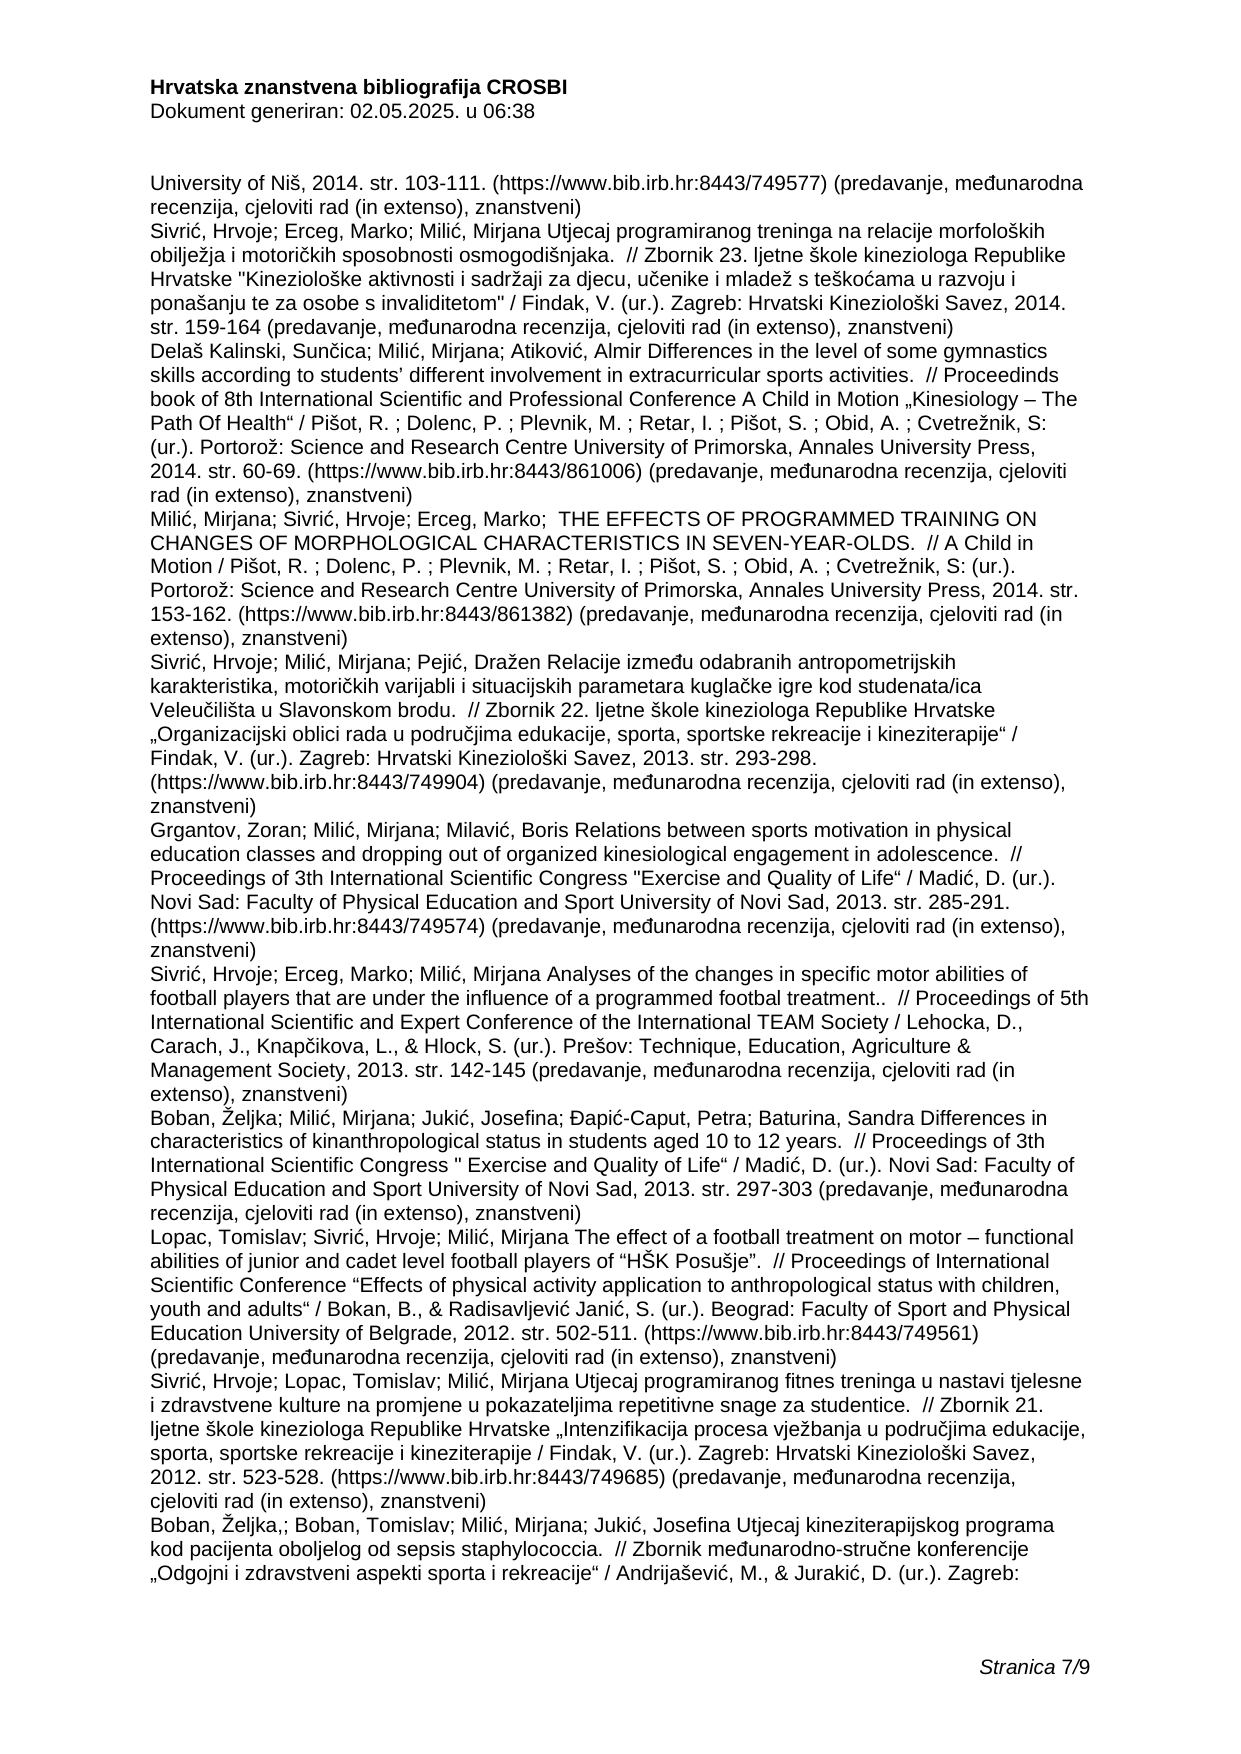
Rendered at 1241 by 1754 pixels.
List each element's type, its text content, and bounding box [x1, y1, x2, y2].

text Sivrić, Hrvoje; Milić, Mirjana; Pejić, Dražen [150, 650, 1090, 818]
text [150, 171, 1090, 219]
text Boban, Željka; Milić, Mirjana; Jukić, Josefina; Đapić-Caput, Petra; Baturina, Sandra [150, 1105, 1090, 1225]
text Delaš Kalinski, Sunčica; Milić, Mirjana; Atiković, Almir [150, 339, 1090, 506]
text Sivrić, Hrvoje; Erceg, Marko; Milić, Mirjana [150, 219, 1090, 339]
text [150, 1513, 1090, 1584]
text Grgantov, Zoran; Milić, Mirjana; Milavić, Boris [150, 818, 1090, 962]
text Sivrić, Hrvoje; Erceg, Marko; Milić, Mirjana [150, 962, 1090, 1105]
text Milić, Mirjana; Sivrić, Hrvoje; Erceg, Marko; [150, 506, 1090, 650]
text Sivrić, Hrvoje; Lopac, Tomislav; Milić, Mirjana [150, 1369, 1090, 1513]
text Lopac, Tomislav; Sivrić, Hrvoje; Milić, Mirjana [150, 1225, 1090, 1369]
